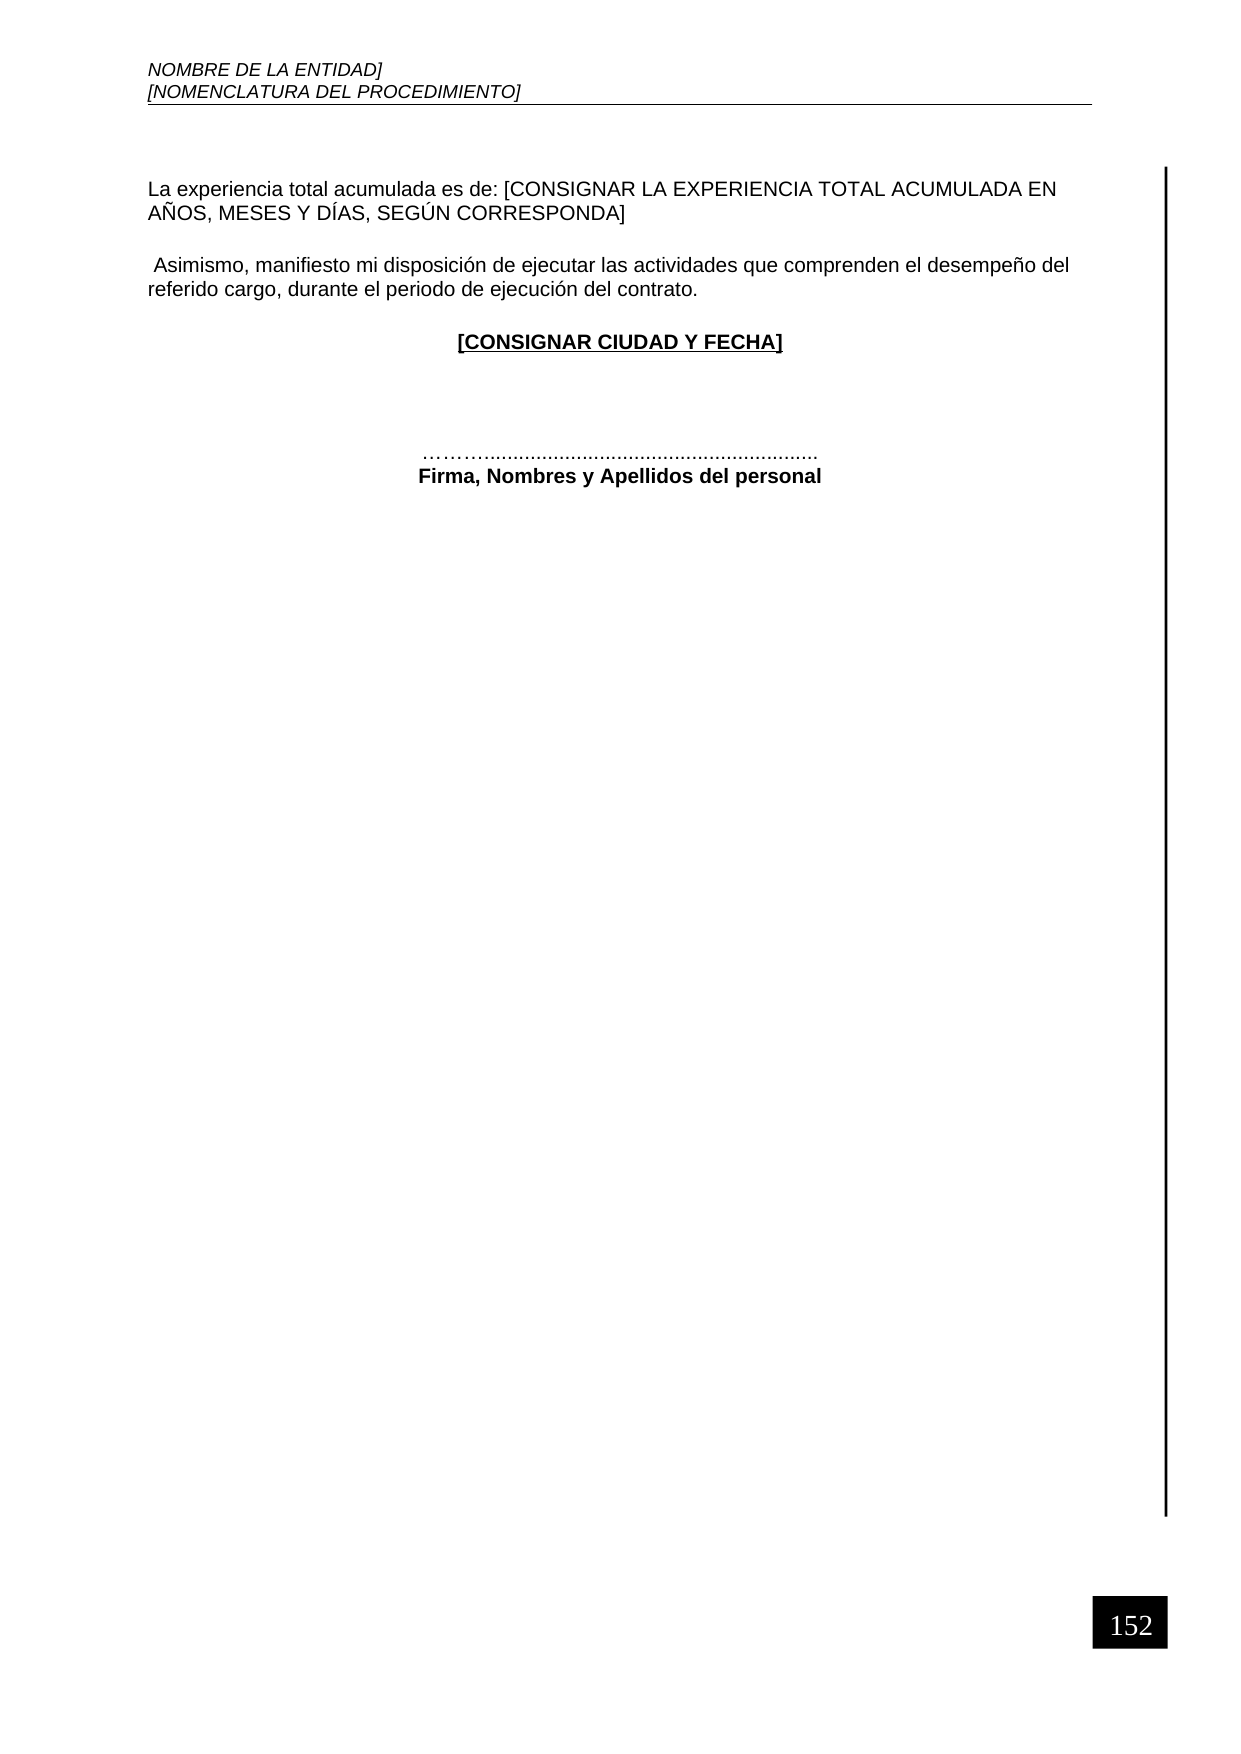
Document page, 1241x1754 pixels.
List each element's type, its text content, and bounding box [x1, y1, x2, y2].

text La experiencia total acumulada es de: [CONSIGNAR LA EXPERIENCIA TOTAL ACUMULADA EN AÑOS, MESES Y DÍAS, SEGÚN CORRESPONDA] [148, 176, 1092, 224]
text [CONSIGNAR CIUDAD Y FECHA] [148, 330, 1092, 354]
text Firma, Nombres y Apellidos del personal [148, 464, 1092, 488]
text Asimismo, manifiesto mi disposición de ejecutar las actividades que comprenden el desempeño del referido cargo, durante el periodo de ejecución del contrato. [148, 253, 1092, 301]
text ……….......................................................... [148, 440, 1092, 464]
